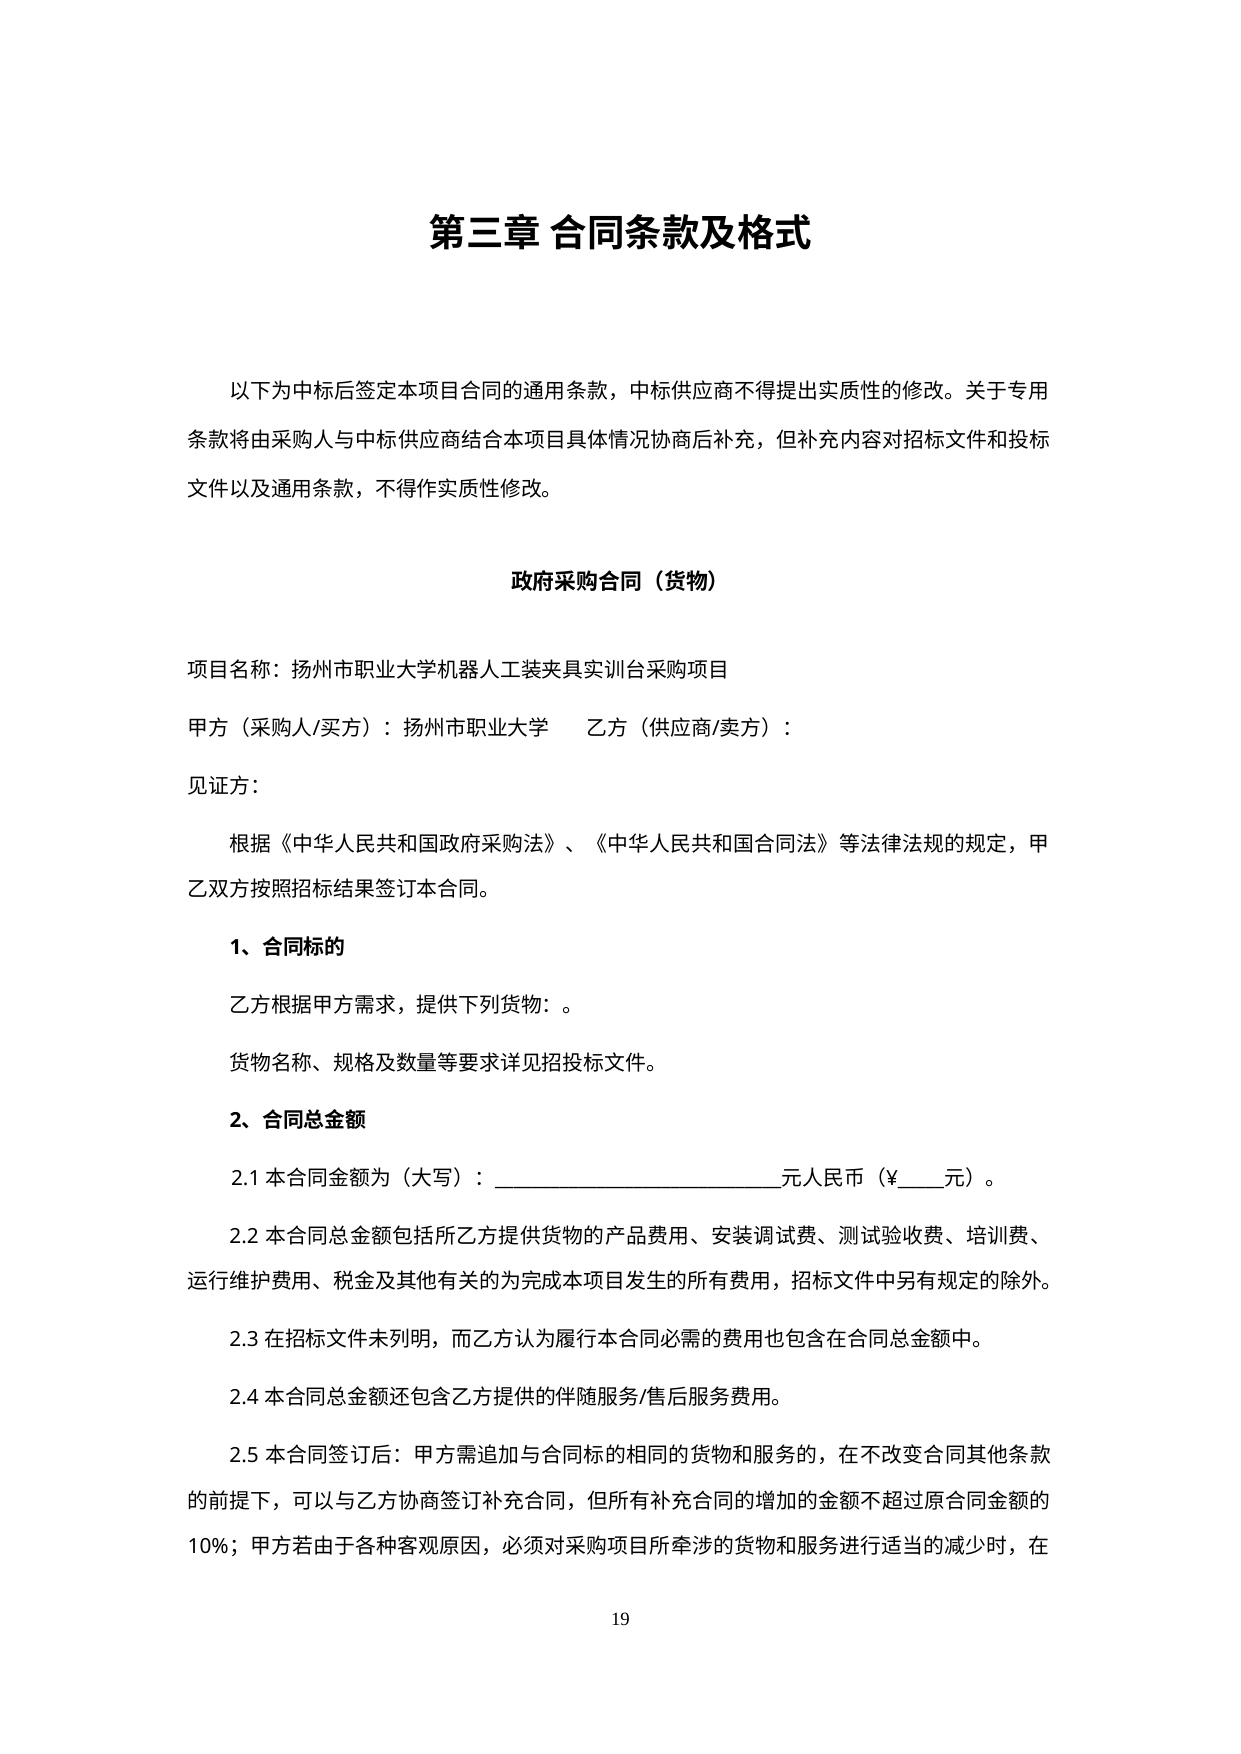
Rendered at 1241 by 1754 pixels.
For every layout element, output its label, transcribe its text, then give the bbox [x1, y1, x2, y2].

text 2、合同总金额 [187, 1103, 1053, 1134]
text 甲方（采购人/买方）：扬州市职业大学 乙方（供应商/卖方）： [187, 711, 1053, 741]
text 2.2 本合同总金额包括所乙方提供货物的产品费用、安装调试费、测试验收费、培训费、 运行维护费用、税金及其他有关的为完成本项目发生的所有费用，招标文件中另有规定的除外。 [187, 1219, 1053, 1295]
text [187, 1438, 1053, 1559]
text 2.4 本合同总金额还包含乙方提供的伴随服务/售后服务费用。 [187, 1381, 1053, 1411]
text 1、合同标的 [187, 930, 1053, 960]
subtitle 第三章 合同条款及格式 [187, 197, 1053, 262]
text 政府采购合同（货物） [187, 563, 1053, 596]
text 根据《中华人民共和国政府采购法》、《中华人民共和国合同法》等法律法规的规定，甲乙双方按照招标结果签订本合同。 [187, 827, 1053, 902]
text 2.3 在招标文件未列明，而乙方认为履行本合同必需的费用也包含在合同总金额中。 [187, 1323, 1053, 1353]
text 乙方根据甲方需求，提供下列货物：。 [187, 988, 1053, 1018]
text 2.1 本合同金额为（大写）：_______________________________元人民币（¥_____元）。 [220, 1161, 1053, 1192]
text 见证方： [187, 769, 1053, 799]
text 项目名称：扬州市职业大学机器人工装夹具实训台采购项目 [187, 653, 1053, 683]
text 以下为中标后签定本项目合同的通用条款，中标供应商不得提出实质性的修改。关于专用条款将由采购人与中标供应商结合本项目具体情况协商后补充，但补充内容对招标文件和投标文件以及通用条款，不得作实质性修改。 [187, 373, 1053, 503]
text 货物名称、规格及数量等要求详见招投标文件。 [187, 1046, 1053, 1076]
